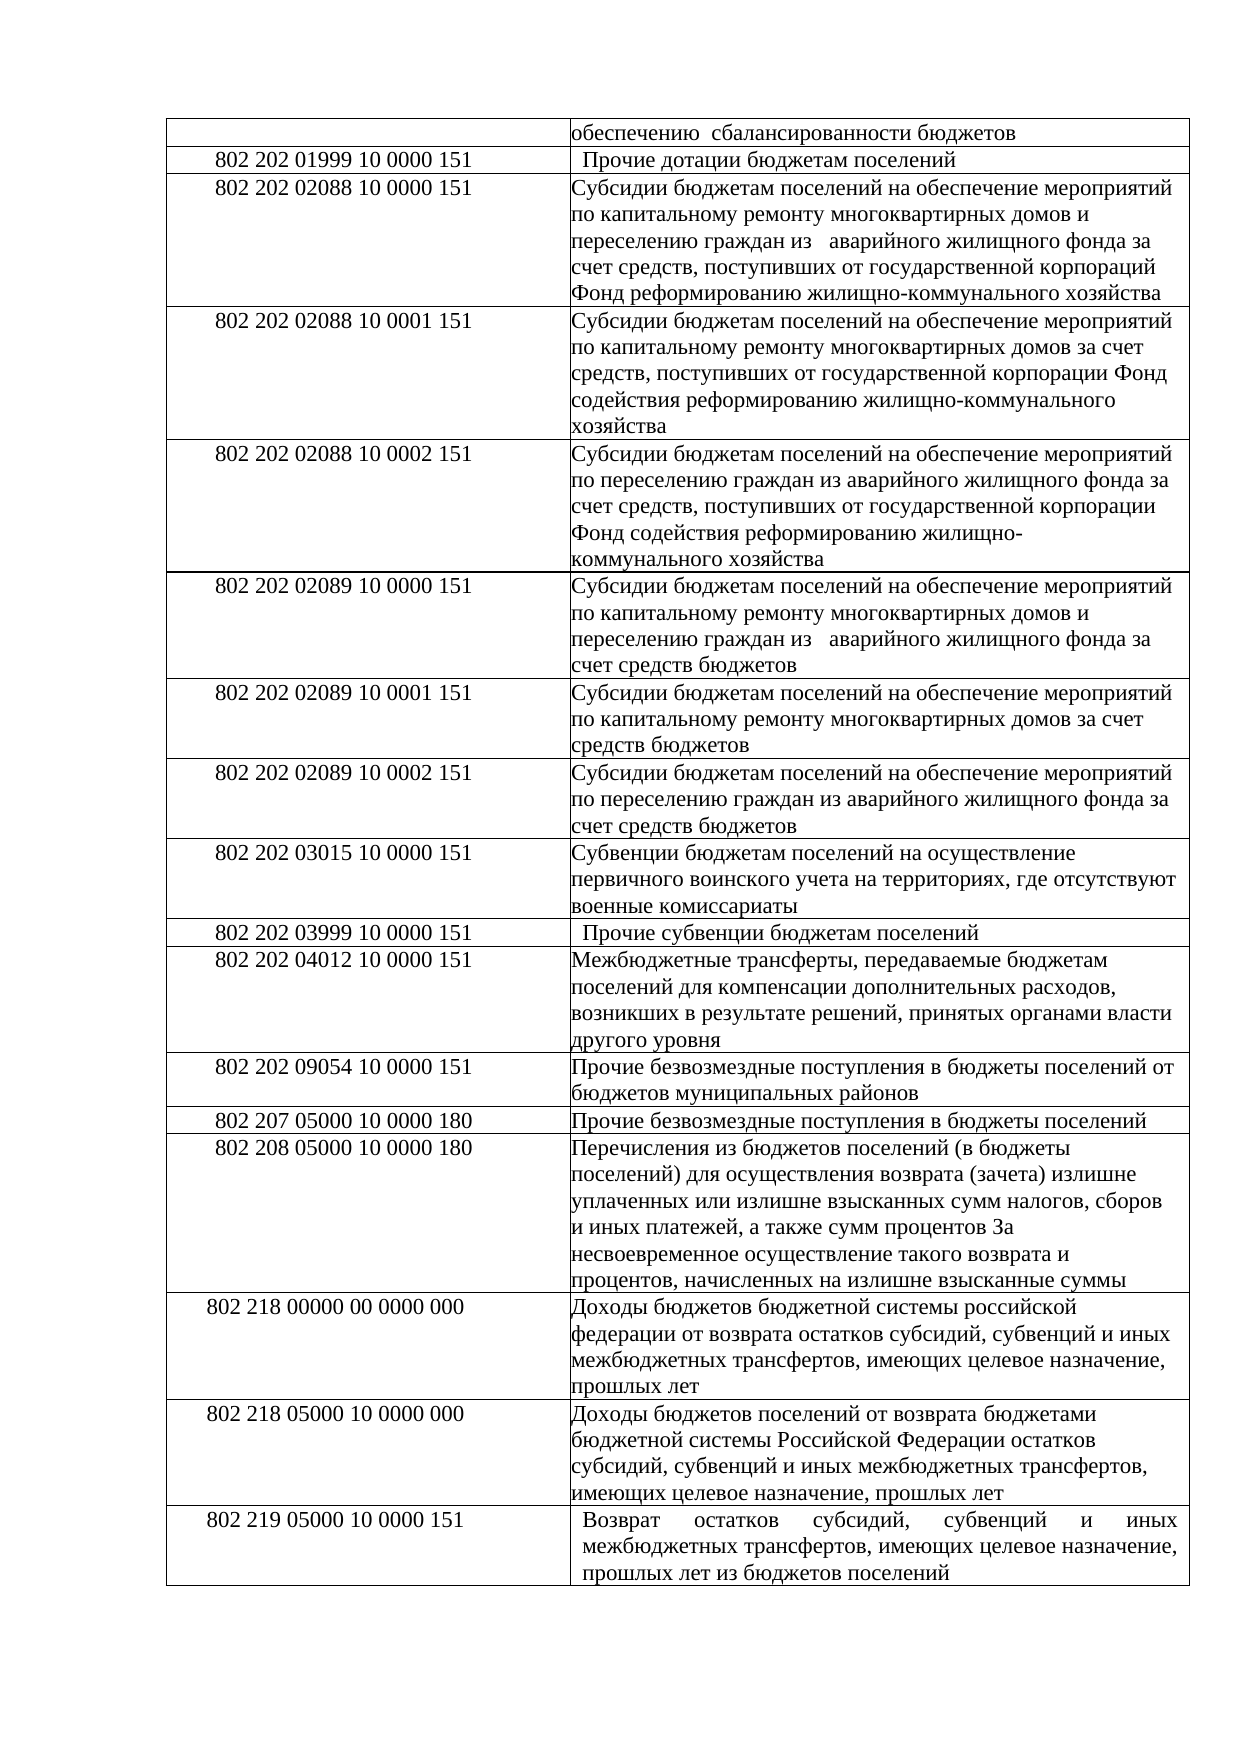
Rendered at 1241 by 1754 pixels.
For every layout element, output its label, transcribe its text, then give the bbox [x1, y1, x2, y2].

table_cell Субсидии бюджетам поселений на обеспечение мероприятий по переселению граждан из аварийного жилищного фонда за счет средств, поступивших от государственной корпорации Фонд содействия реформированию жилищно- коммунального хозяйства [571, 440, 1189, 571]
table_cell Прочие безвозмездные поступления в бюджеты поселений от бюджетов муниципальных районов [571, 1053, 1189, 1106]
table_cell Прочие дотации бюджетам поселений [571, 147, 1189, 173]
table_cell Субсидии бюджетам поселений на обеспечение мероприятий по капитальному ремонту многоквартирных домов за счет средств бюджетов [571, 679, 1189, 758]
table_cell Субсидии бюджетам поселений на обеспечение мероприятий по капитальному ремонту многоквартирных домов и переселению граждан из аварийного жилищного фонда за счет средств бюджетов [571, 573, 1189, 678]
table_cell 802 202 01999 10 0000 151 [167, 147, 570, 173]
table_cell 802 202 03999 10 0000 151 [167, 919, 570, 946]
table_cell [167, 119, 570, 146]
table_cell 802 208 05000 10 0000 180 [167, 1134, 570, 1292]
table_cell Прочие безвозмездные поступления в бюджеты поселений [571, 1107, 1189, 1133]
table_cell Субсидии бюджетам поселений на обеспечение мероприятий по капитальному ремонту многоквартирных домов и переселению граждан из аварийного жилищного фонда за счет средств, поступивших от государственной корпораций Фонд реформированию жилищно-коммунального хозяйства [571, 174, 1189, 306]
table_cell Субсидии бюджетам поселений на обеспечение мероприятий по переселению граждан из аварийного жилищного фонда за счет средств бюджетов [571, 759, 1189, 838]
table_cell Возврат остатков субсидий, субвенций и иных межбюджетных трансфертов, имеющих целевое назначение, прошлых лет из бюджетов поселений [571, 1506, 1189, 1585]
table_cell Прочие субвенции бюджетам поселений [571, 919, 1189, 946]
table_cell 802 218 05000 10 0000 000 [167, 1400, 570, 1505]
table_cell Субсидии бюджетам поселений на обеспечение мероприятий по капитальному ремонту многоквартирных домов за счет средств, поступивших от государственной корпорации Фонд содействия реформированию жилищно-коммунального хозяйства [571, 307, 1189, 438]
table_cell Межбюджетные трансферты, передаваемые бюджетам поселений для компенсации дополнительных расходов, возникших в результате решений, принятых органами власти другого уровня [571, 947, 1189, 1052]
table_cell 802 202 02089 10 0000 151 [167, 573, 570, 678]
table_cell Доходы бюджетов бюджетной системы российской федерации от возврата остатков субсидий, субвенций и иных межбюджетных трансфертов, имеющих целевое назначение, прошлых лет [571, 1293, 1189, 1399]
table_cell 802 219 05000 10 0000 151 [167, 1506, 570, 1585]
table_cell Перечисления из бюджетов поселений (в бюджеты поселений) для осуществления возврата (зачета) излишне уплаченных или излишне взысканных сумм налогов, сборов и иных платежей, а также сумм процентов За несвоевременное осуществление такого возврата и процентов, начисленных на излишне взысканные суммы [571, 1134, 1189, 1292]
table_cell 802 202 04012 10 0000 151 [167, 947, 570, 1052]
table_cell Субвенции бюджетам поселений на осуществление первичного воинского учета на территориях, где отсутствуют военные комиссариаты [571, 839, 1189, 918]
table_cell 802 202 02089 10 0002 151 [167, 759, 570, 838]
table_cell 802 218 00000 00 0000 000 [167, 1293, 570, 1399]
table_cell 802 202 02089 10 0001 151 [167, 679, 570, 758]
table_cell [571, 119, 1189, 146]
table_cell 802 202 02088 10 0001 151 [167, 307, 570, 438]
table_cell 802 207 05000 10 0000 180 [167, 1107, 570, 1133]
table_cell 802 202 02088 10 0000 151 [167, 174, 570, 306]
table_cell 802 202 03015 10 0000 151 [167, 839, 570, 918]
table_cell 802 202 09054 10 0000 151 [167, 1053, 570, 1106]
table_cell Доходы бюджетов поселений от возврата бюджетами бюджетной системы Российской Федерации остатков субсидий, субвенций и иных межбюджетных трансфертов, имеющих целевое назначение, прошлых лет [571, 1400, 1189, 1505]
table_cell 802 202 02088 10 0002 151 [167, 440, 570, 571]
